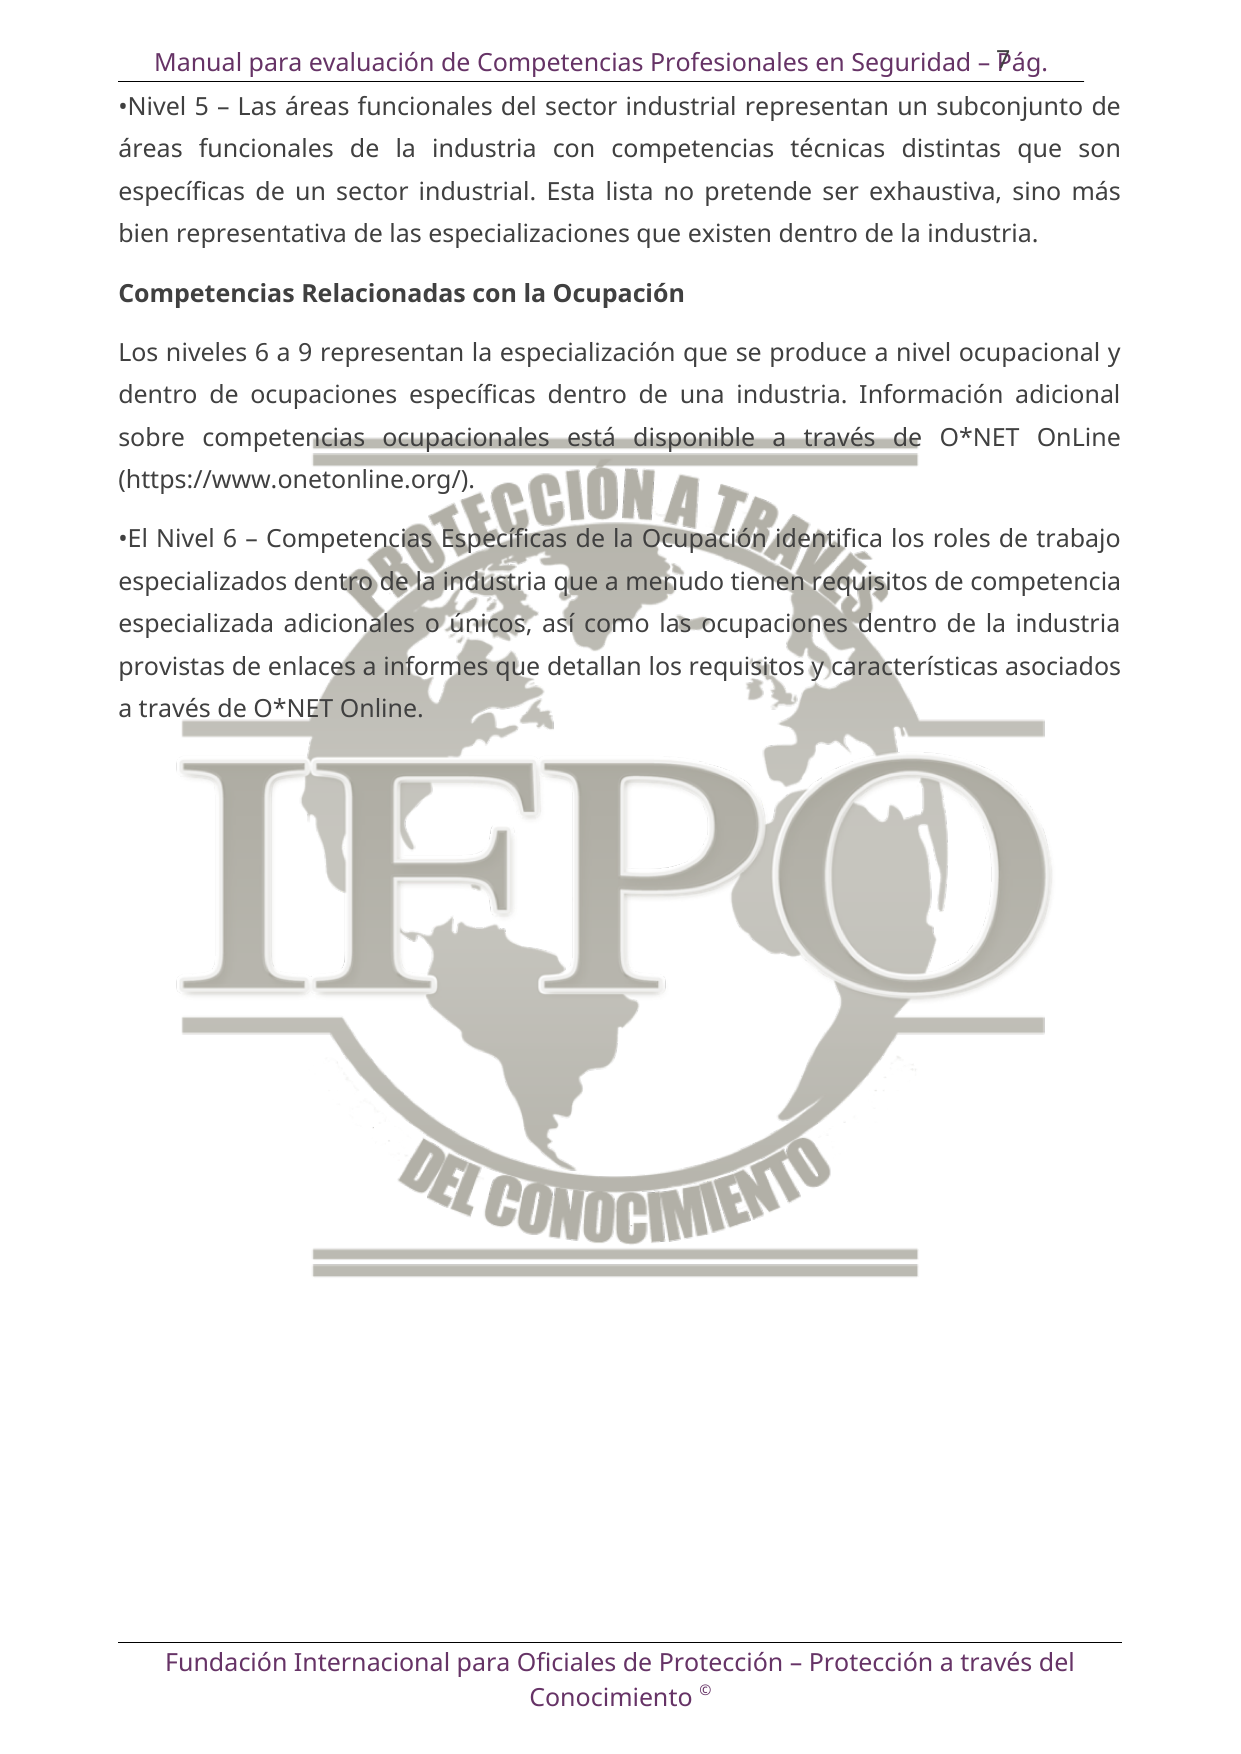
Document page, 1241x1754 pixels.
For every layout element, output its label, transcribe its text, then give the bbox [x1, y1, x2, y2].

picture [118, 496, 1122, 521]
picture [118, 725, 1122, 1369]
text Los niveles 6 a 9 representan la especialización que se produce a nivel ocupacional y dentro de ocupaciones específicas dentro de una industria. Información adicional sobre competencias ocupacionales está disponible a través de O*NET OnLine (https://www.onetonline.org/). [118, 334, 1122, 496]
text Competencias Relacionadas con la Ocupación [118, 275, 1122, 309]
text •Nivel 5 – Las áreas funcionales del sector industrial representan un subconjunto de áreas funcionales de la industria con competencias técnicas distintas que son específicas de un sector industrial. Esta lista no pretende ser exhaustiva, sino más bien representativa de las especializaciones que existen dentro de la industria. [118, 89, 1122, 250]
text •El Nivel 6 – Competencias Específicas de la Ocupación identifica los roles de trabajo especializados dentro de la industria que a menudo tienen requisitos de competencia especializada adicionales o únicos, así como las ocupaciones dentro de la industria provistas de enlaces a informes que detallan los requisitos y características asociados a través de O*NET Online. [118, 521, 1122, 725]
